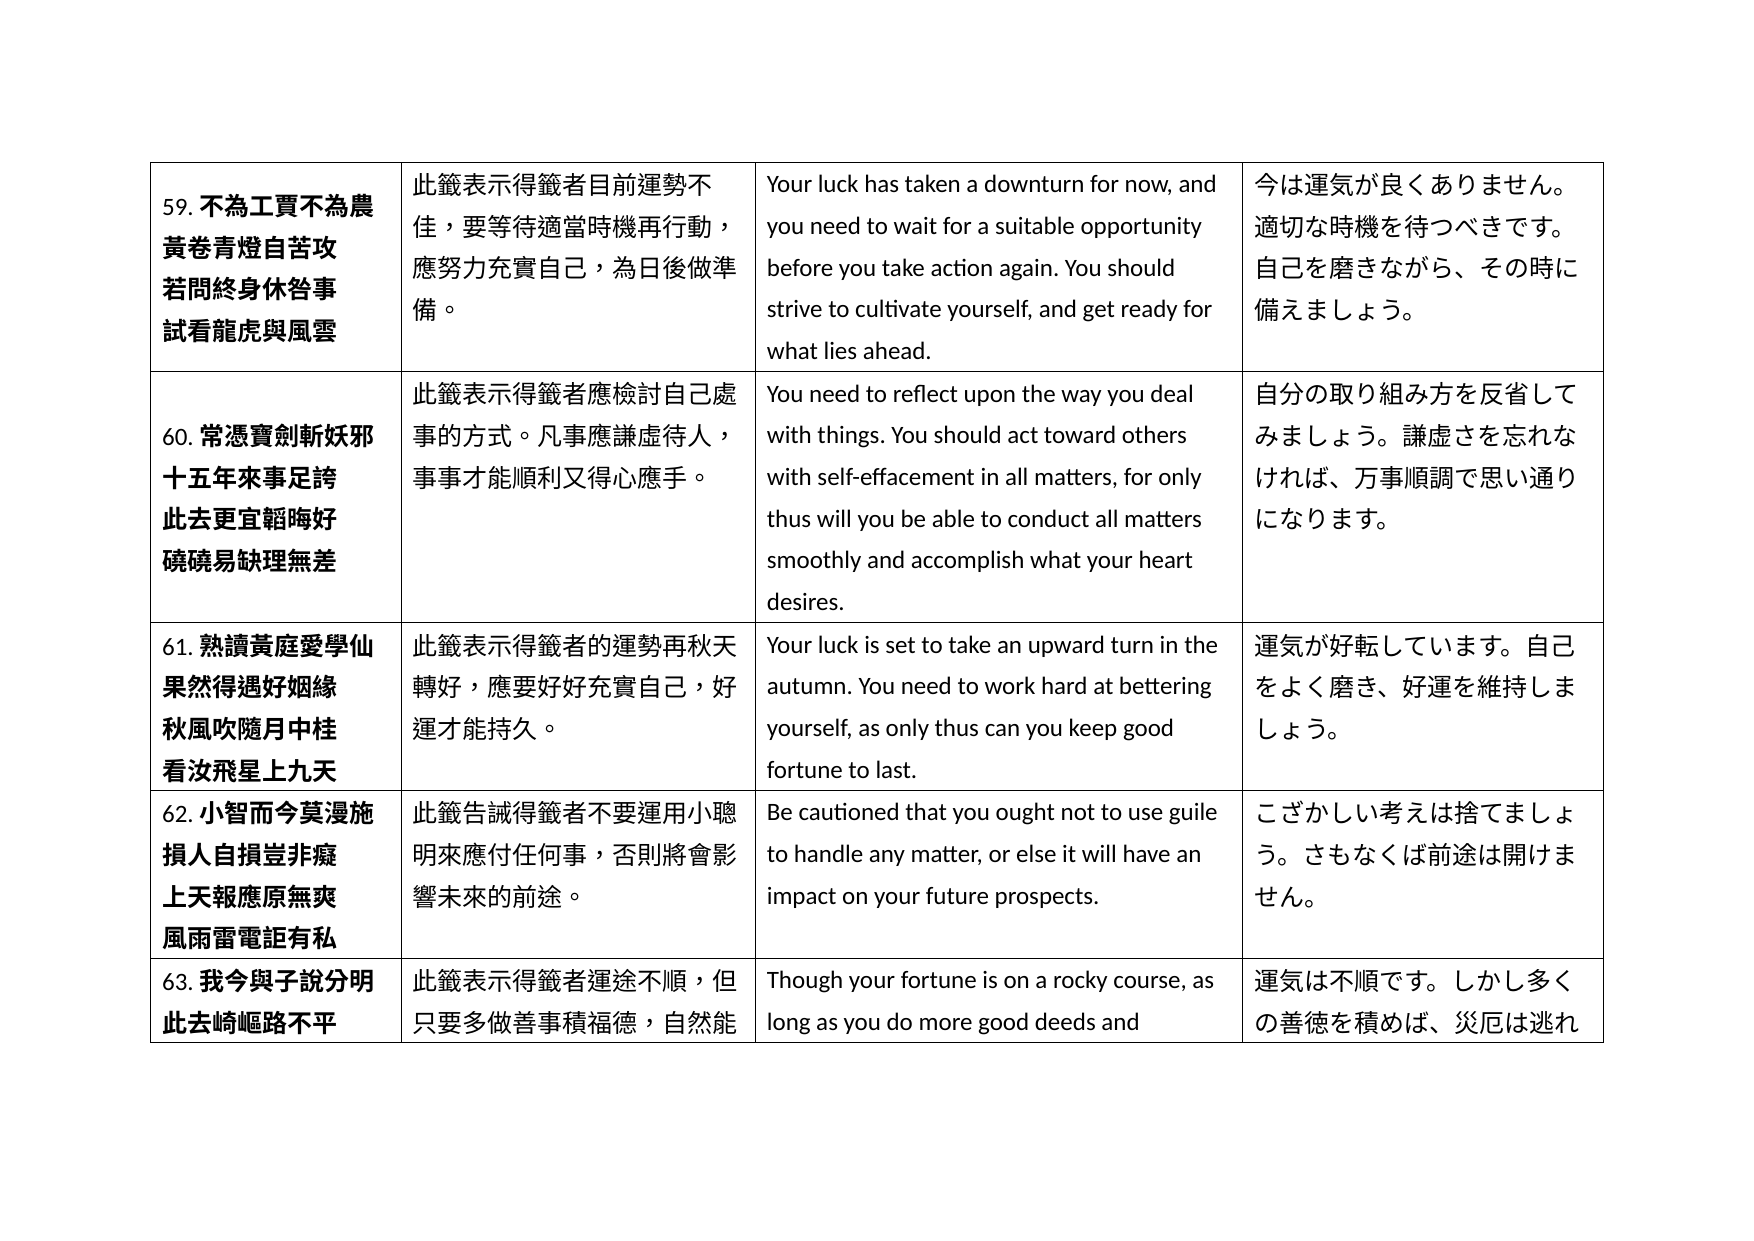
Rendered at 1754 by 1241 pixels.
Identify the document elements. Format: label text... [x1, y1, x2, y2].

table_cell Be cautioned that you ought not to use guile to handle any matter, or else it will have an impact on your future prospects. [756, 791, 1242, 958]
table_cell Your luck has taken a downturn for now, and you need to wait for a suitable opportunity before you take action again. You should strive to cultivate yourself, and get ready for what lies ahead. [756, 163, 1242, 371]
table_cell 今は運気が良くありません。適切な時機を待つべきです。自己を磨きながら、その時に備えましょう。 [1243, 163, 1603, 371]
table_cell こざかしい考えは捨てましょう。さもなくば前途は開けません。 [1243, 791, 1603, 958]
table_cell 此籤告誡得籤者不要運用小聰明來應付任何事，否則將會影響未來的前途。 [402, 791, 755, 958]
table_cell 60. 常憑寶劍斬妖邪 十五年來事足誇 此去更宜韜晦好 磽磽易缺理無差 [151, 372, 401, 622]
table_cell 62. 小智而今莫漫施 損人自損豈非癡 上天報應原無爽 風雨雷電詎有私 [151, 791, 401, 958]
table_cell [151, 959, 401, 1042]
table_cell 運気が好転しています。自己をよく磨き、好運を維持しましょう。 [1243, 623, 1603, 790]
table_cell 59. 不為工賈不為農 黃卷青燈自苦攻 若問終身休咎事 試看龍虎與風雲 [151, 163, 401, 371]
table_cell 自分の取り組み方を反省してみましょう。謙虚さを忘れなければ、万事順調で思い通りになります。 [1243, 372, 1603, 622]
table_cell 此籤表示得籤者的運勢再秋天轉好，應要好好充實自己，好運才能持久。 [402, 623, 755, 790]
table_cell 此籤表示得籤者目前運勢不佳，要等待適當時機再行動，應努力充實自己，為日後做準備。 [402, 163, 755, 371]
table_cell 此籤表示得籤者應檢討自己處事的方式。凡事應謙虛待人，事事才能順利又得心應手。 [402, 372, 755, 622]
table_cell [1243, 959, 1603, 1042]
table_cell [402, 959, 755, 1042]
table_cell Your luck is set to take an upward turn in the autumn. You need to work hard at bettering yourself, as only thus can you keep good fortune to last. [756, 623, 1242, 790]
table_cell You need to reflect upon the way you deal with things. You should act toward others with self-effacement in all matters, for only thus will you be able to conduct all matters smoothly and accomplish what your heart desires. [756, 372, 1242, 622]
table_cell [756, 959, 1242, 1042]
table_cell 61. 熟讀黃庭愛學仙 果然得遇好姻緣 秋風吹隨月中桂 看汝飛星上九天 [151, 623, 401, 790]
